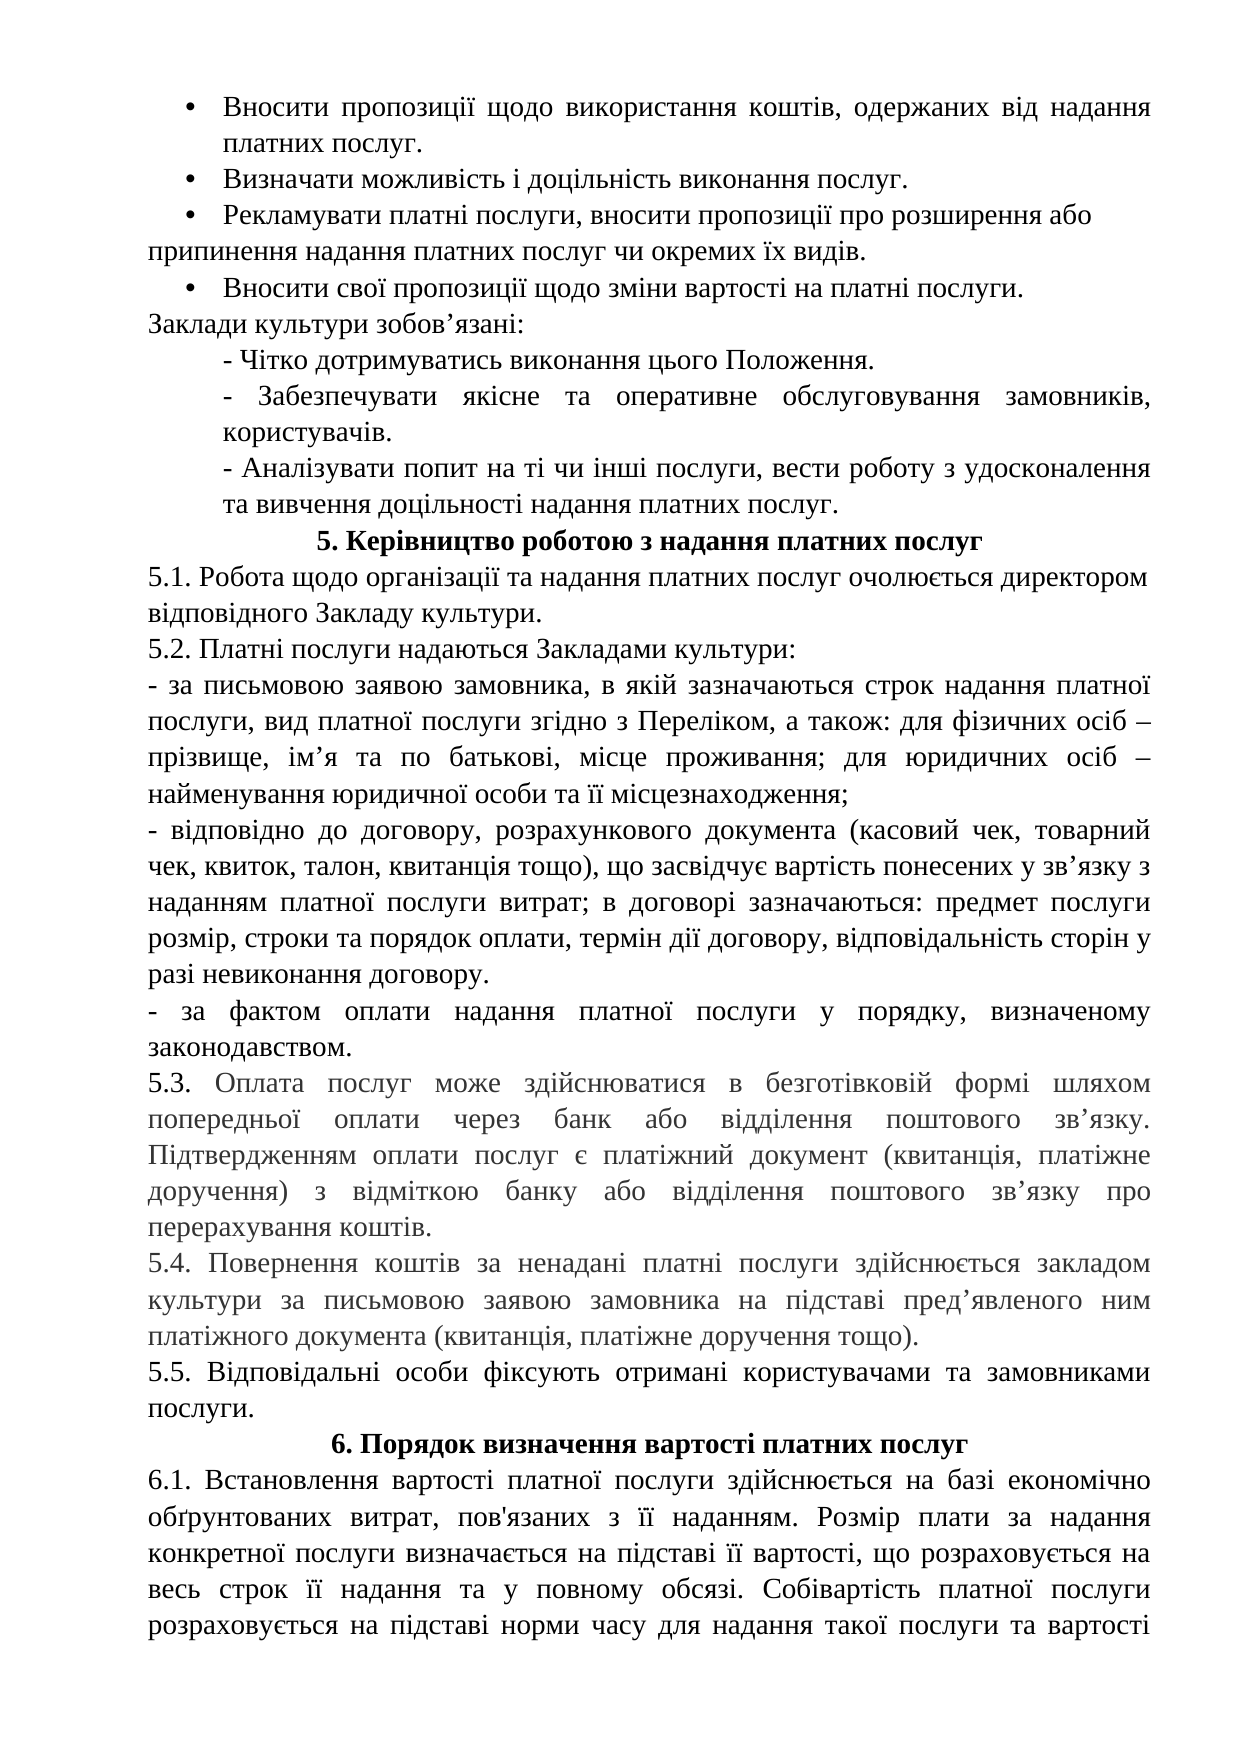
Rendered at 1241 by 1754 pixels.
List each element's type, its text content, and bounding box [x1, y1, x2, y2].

text припинення надання платних послуг чи окремих їх видів. [148, 233, 1152, 267]
text відповідного Закладу культури. [148, 595, 1152, 628]
text 5.5. Відповідальні особи фіксують отримані користувачами та замовниками послуги. [148, 1354, 1152, 1424]
list Визначати можливість і доцільність виконання послуг. [185, 161, 1152, 194]
text 5.2. Платні послуги надаються Закладами культури: [148, 631, 1152, 665]
text - за фактом оплати надання платної послуги у порядку, визначеному законодавством. [148, 993, 1152, 1062]
text - за письмовою заявою замовника, в якій зазначаються строк надання платної послуги, вид платної послуги згідно з Переліком, а також: для фізичних осіб – прізвище, ім’я та по батькові, місце проживання; для юридичних осіб – найменування юридичної особи та її місцезнаходження; [148, 667, 1152, 809]
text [148, 1462, 1152, 1641]
text 5.4. Повернення коштів за ненадані платні послуги здійснюється закладом культури за письмовою заявою замовника на підставі пред’явленого ним платіжного документа (квитанція, платіжне доручення тощо). [148, 1315, 1152, 1351]
list Вносити свої пропозиції щодо зміни вартості на платні послуги. [185, 269, 1152, 303]
text 5.3. Оплата послуг може здійснюватися в безготівковій формі шляхом попередньої оплати через банк або відділення поштового зв’язку. Підтвердженням оплати послуг є платіжний документ (квитанція, платіжне доручення) з відміткою банку або відділення поштового зв’язку про перерахування коштів. [148, 1065, 1152, 1101]
text Заклади культури зобов’язані: [148, 306, 1152, 339]
list Вносити пропозиції щодо використання коштів, одержаних від надання платних послуг. [185, 88, 1152, 158]
text 5.3. Оплата послуг може здійснюватися в безготівковій формі шляхом попередньої оплати через банк або відділення поштового зв’язку. Підтвердженням оплати послуг є платіжний документ (квитанція, платіжне доручення) з відміткою банку або відділення поштового зв’язку про перерахування коштів. [148, 1207, 1152, 1243]
list - Аналізувати попит на ті чи інші послуги, вести роботу з удосконалення та вивчення доцільності надання платних послуг. [223, 450, 1152, 520]
text 6. Порядок визначення вартості платних послуг [148, 1426, 1152, 1460]
text 5. Керівництво роботою з надання платних послуг [148, 523, 1152, 556]
text - відповідно до договору, розрахункового документа (касовий чек, товарний чек, квиток, талон, квитанція тощо), що засвідчує вартість понесених у зв’язку з наданням платної послуги витрат; в договорі зазначаються: предмет послуги розмір, строки та порядок оплати, термін дії договору, відповідальність сторін у разі невиконання договору. [148, 812, 1152, 990]
list - Чітко дотримуватись виконання цього Положення. [223, 342, 1152, 376]
text 5.1. Робота щодо організації та надання платних послуг очолюється директором [148, 559, 1152, 592]
list Рекламувати платні послуги, вносити пропозиції про розширення або [185, 197, 1152, 231]
list - Забезпечувати якісне та оперативне обслуговування замовників, користувачів. [223, 378, 1152, 448]
